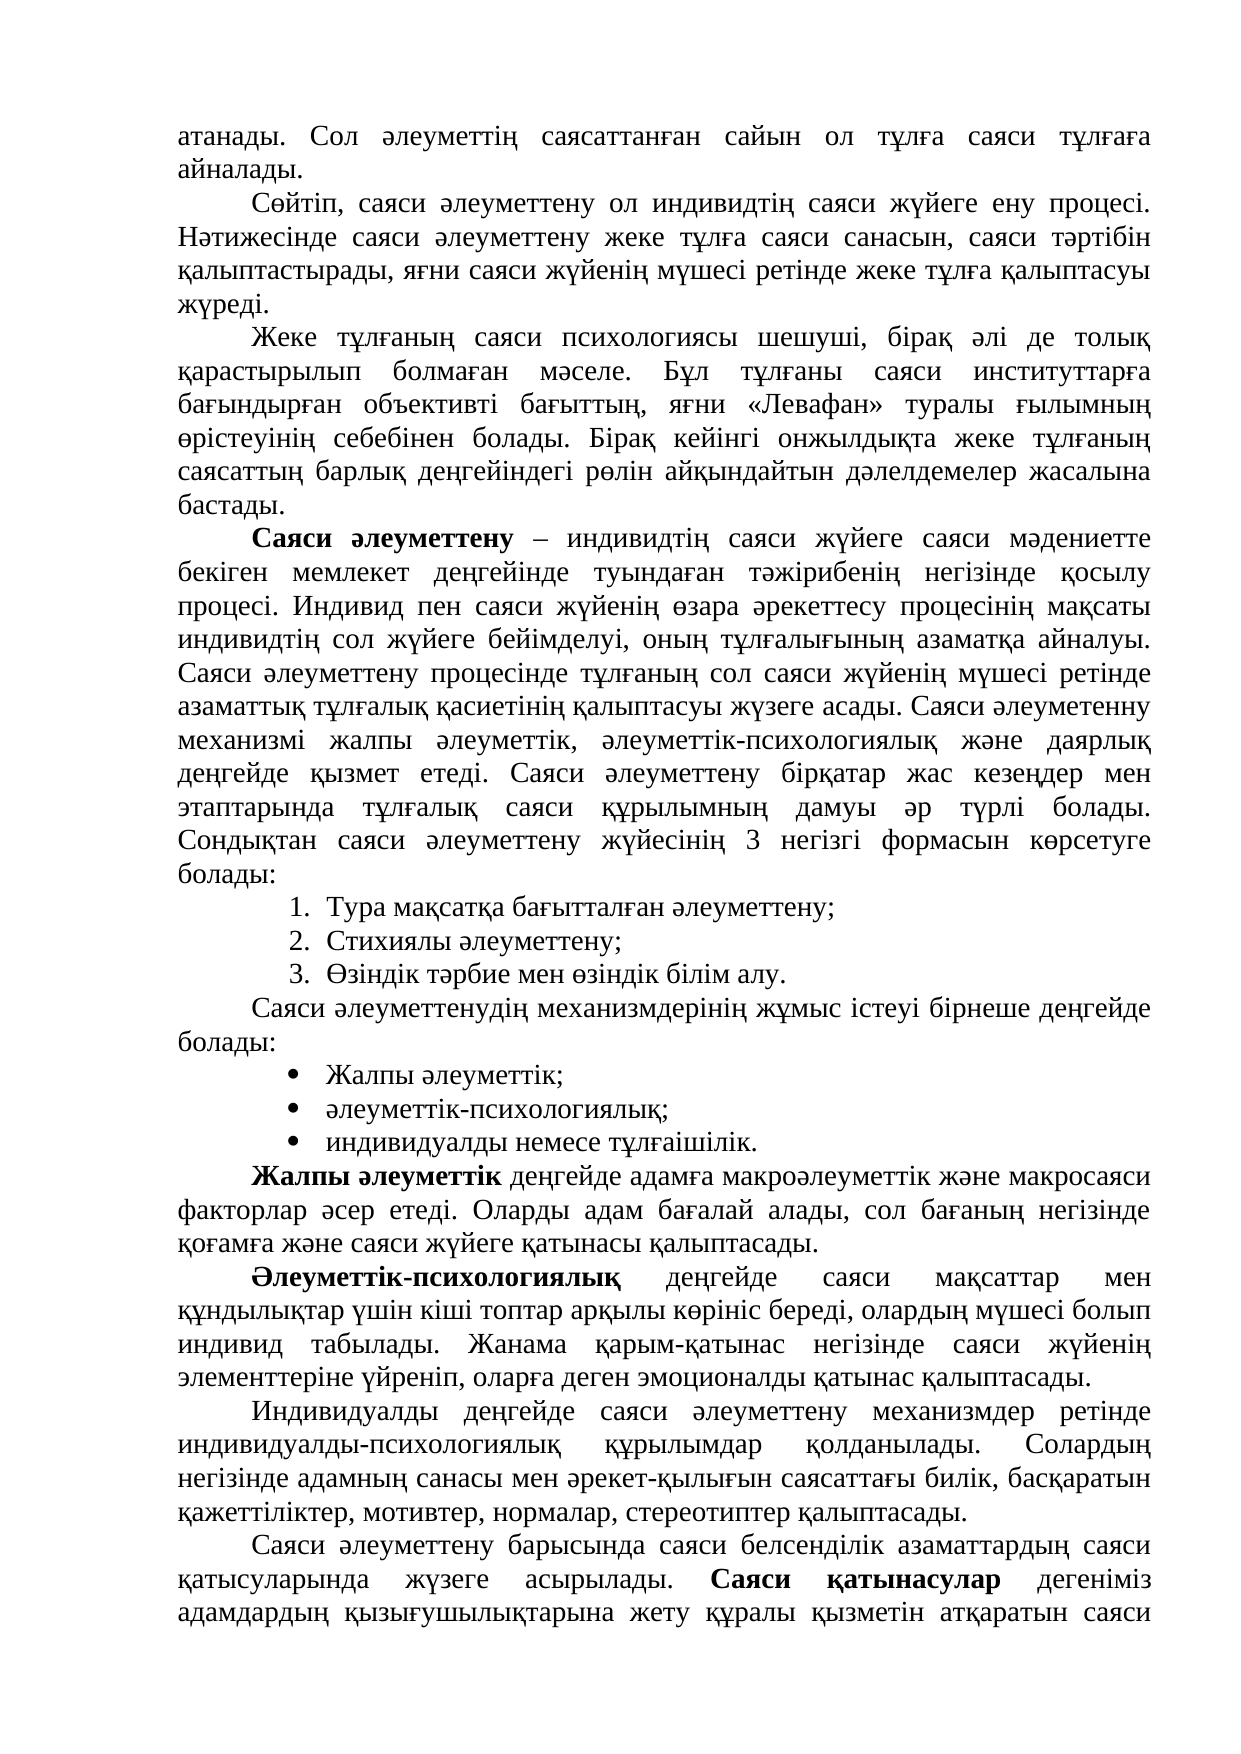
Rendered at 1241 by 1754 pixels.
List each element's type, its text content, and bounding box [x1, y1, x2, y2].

text Жалпы әлеуметтік деңгейде адамға макроәлеуметтік және макросаяси факторлар әсер етеді. Оларды адам бағалай алады, сол бағаның негізінде қоғамға және саяси жүйеге қатынасы қалыптасады. [177, 1158, 1152, 1259]
list әлеуметтік-психологиялық; [288, 1091, 1152, 1124]
list индивидуалды немесе тұлғаішілік. [288, 1124, 1152, 1158]
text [177, 118, 1152, 185]
text Жеке тұлғаның саяси психологиясы шешуші, бірақ әлі де толық қарастырылып болмаған мәселе. Бұл тұлғаны саяси институттарға бағындырған объективті бағыттың, яғни «Левафан» туралы ғылымның өрістеуінің себебінен болады. Бірақ кейінгі онжылдықта жеке тұлғаның саясаттың барлық деңгейіндегі рөлін айқындайтын дәлелдемелер жасалына бастады. [177, 319, 1152, 521]
list Жалпы әлеуметтік; [288, 1057, 1152, 1091]
list Өзіндік тәрбие мен өзіндік білім алу. [288, 957, 1152, 990]
list Стихиялы әлеуметтену; [288, 923, 1152, 957]
text Саяси әлеуметтену – индивидтің саяси жүйеге саяси мәдениетте бекіген мемлекет деңгейінде туындаған тәжірибенің негізінде қосылу процесі. Индивид пен саяси жүйенің өзара әрекеттесу процесінің мақсаты индивидтің сол жүйеге бейімделуі, оның тұлғалығының азаматқа айналуы. Саяси әлеуметтену процесінде тұлғаның сол саяси жүйенің мүшесі ретінде азаматтық тұлғалық қасиетінің қалыптасуы жүзеге асады. Саяси әлеуметенну механизмі жалпы әлеуметтік, әлеуметтік-психологиялық және даярлық деңгейде қызмет етеді. Саяси әлеуметтену бірқатар жас кезеңдер мен этаптарында тұлғалық саяси құрылымның дамуы әр түрлі болады. Сондықтан саяси әлеуметтену жүйесінің 3 негізгі формасын көрсетуге болады: [177, 521, 1152, 889]
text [177, 1527, 1152, 1628]
text Сөйтіп, саяси әлеуметтену ол индивидтің саяси жүйеге ену процесі. Нәтижесінде саяси әлеуметтену жеке тұлға саяси санасын, саяси тәртібін қалыптастырады, яғни саяси жүйенің мүшесі ретінде жеке тұлға қалыптасуы жүреді. [177, 185, 1152, 319]
text Индивидуалды деңгейде саяси әлеуметтену механизмдер ретінде индивидуалды-психологиялық құрылымдар қолданылады. Солардың негізінде адамның санасы мен әрекет-қылығын саясаттағы билік, басқаратын қажеттіліктер, мотивтер, нормалар, стереотиптер қалыптасады. [177, 1393, 1152, 1527]
text Саяси әлеуметтенудің механизмдерінің жұмыс істеуі бірнеше деңгейде болады: [177, 990, 1152, 1057]
list Тура мақсатқа бағытталған әлеуметтену; [288, 889, 1152, 923]
text Әлеуметтік-психологиялық деңгейде саяси мақсаттар мен құндылықтар үшін кіші топтар арқылы көрініс береді, олардың мүшесі болып индивид табылады. Жанама қарым-қатынас негізінде саяси жүйенің элементтеріне үйреніп, оларға деген эмоционалды қатынас қалыптасады. [177, 1259, 1152, 1393]
